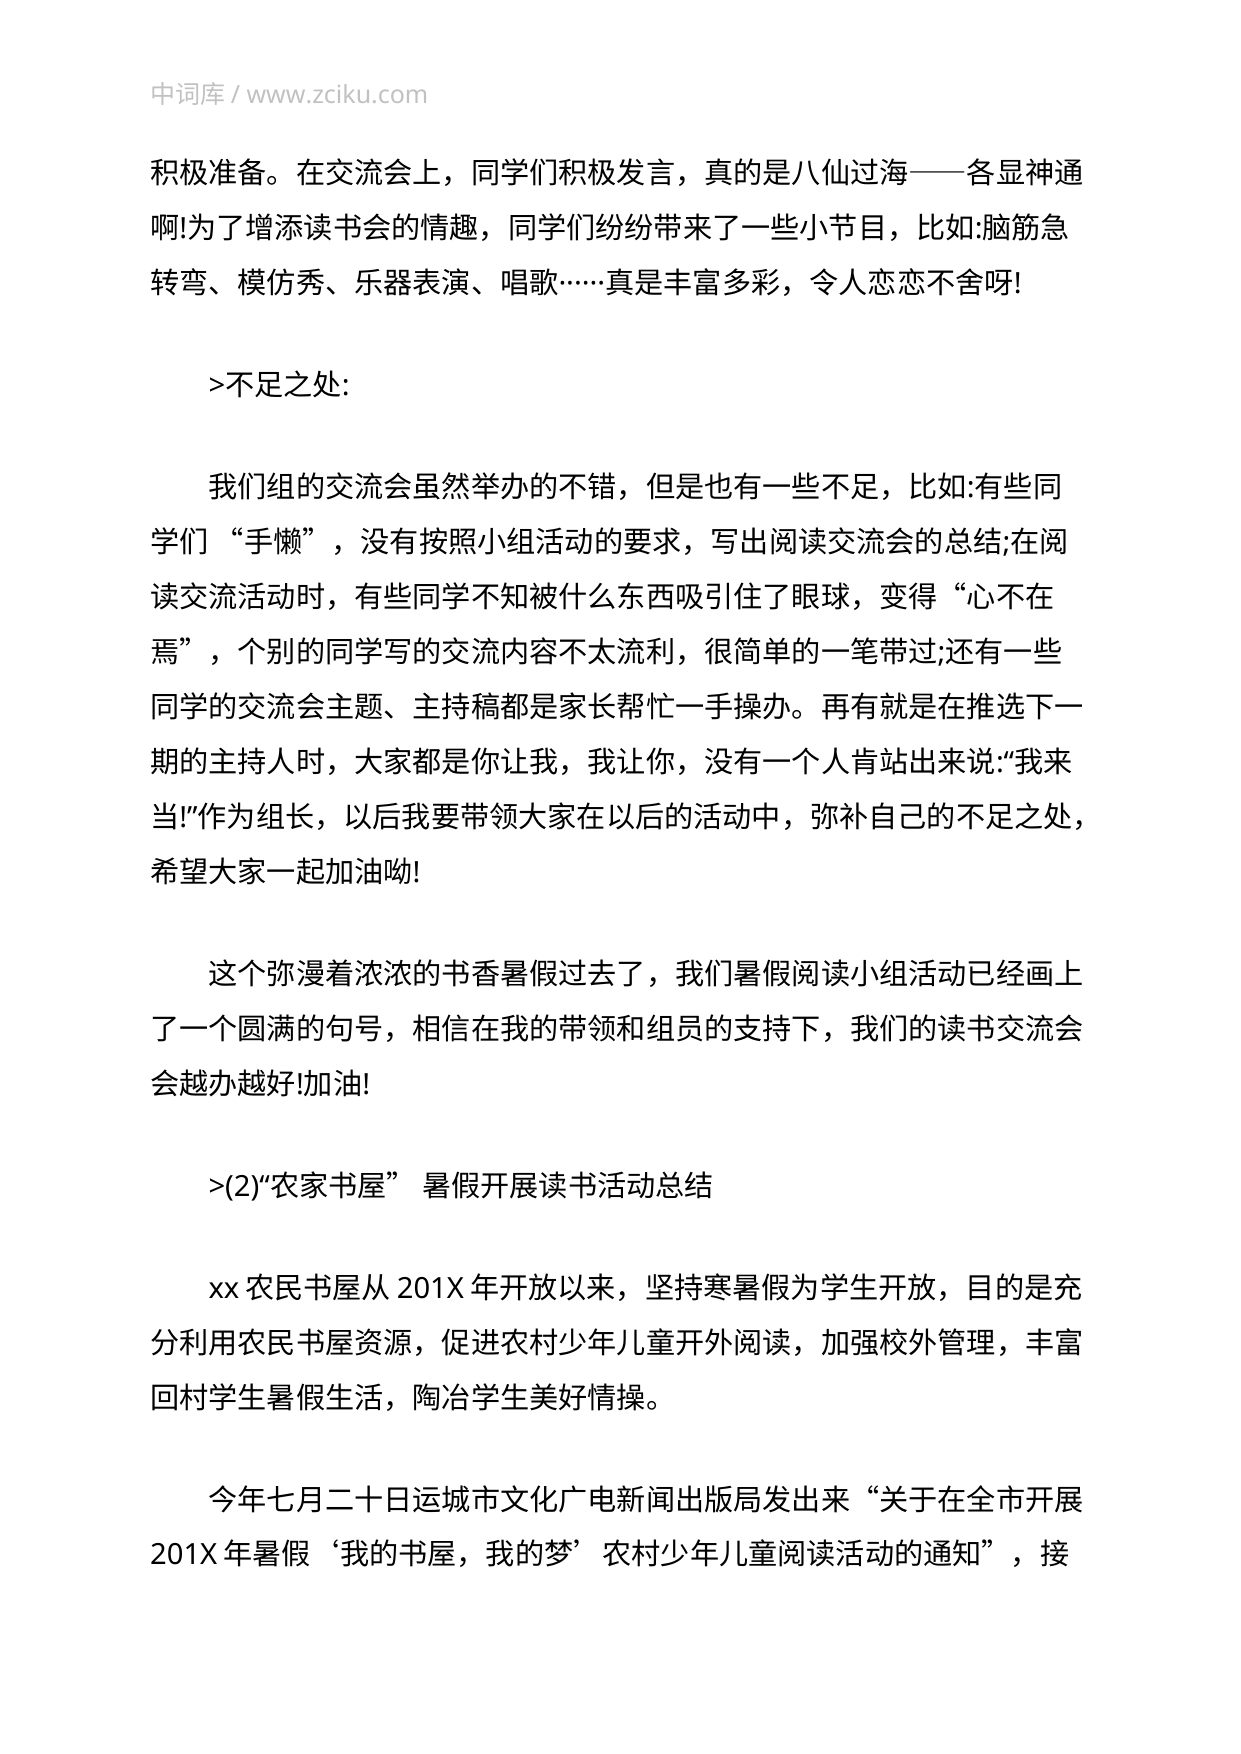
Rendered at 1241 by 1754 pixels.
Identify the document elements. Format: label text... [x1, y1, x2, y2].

text xx农民书屋从201X年开放以来，坚持寒暑假为学生开放，目的是充分利用农民书屋资源，促进农村少年儿童开外阅读，加强校外管理，丰富回村学生暑假生活，陶冶学生美好情操。 [150, 1264, 1090, 1417]
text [150, 1476, 1090, 1573]
text >(2)“农家书屋” 暑假开展读书活动总结 [150, 1162, 1090, 1205]
text 我们组的交流会虽然举办的不错，但是也有一些不足，比如:有些同学们 “手懒”，没有按照小组活动的要求，写出阅读交流会的总结;在阅读交流活动时，有些同学不知被什么东西吸引住了眼球，变得“心不在焉”，个别的同学写的交流内容不太流利，很简单的一笔带过;还有一些同学的交流会主题、主持稿都是家长帮忙一手操办。再有就是在推选下一期的主持人时，大家都是你让我，我让你，没有一个人肯站出来说:“我来当!”作为组长，以后我要带领大家在以后的活动中，弥补自己的不足之处，希望大家一起加油呦! [150, 464, 1090, 891]
text >不足之处: [150, 362, 1090, 404]
text 这个弥漫着浓浓的书香暑假过去了，我们暑假阅读小组活动已经画上了一个圆满的句号，相信在我的带领和组员的支持下，我们的读书交流会会越办越好!加油! [150, 951, 1090, 1103]
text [150, 150, 1090, 302]
